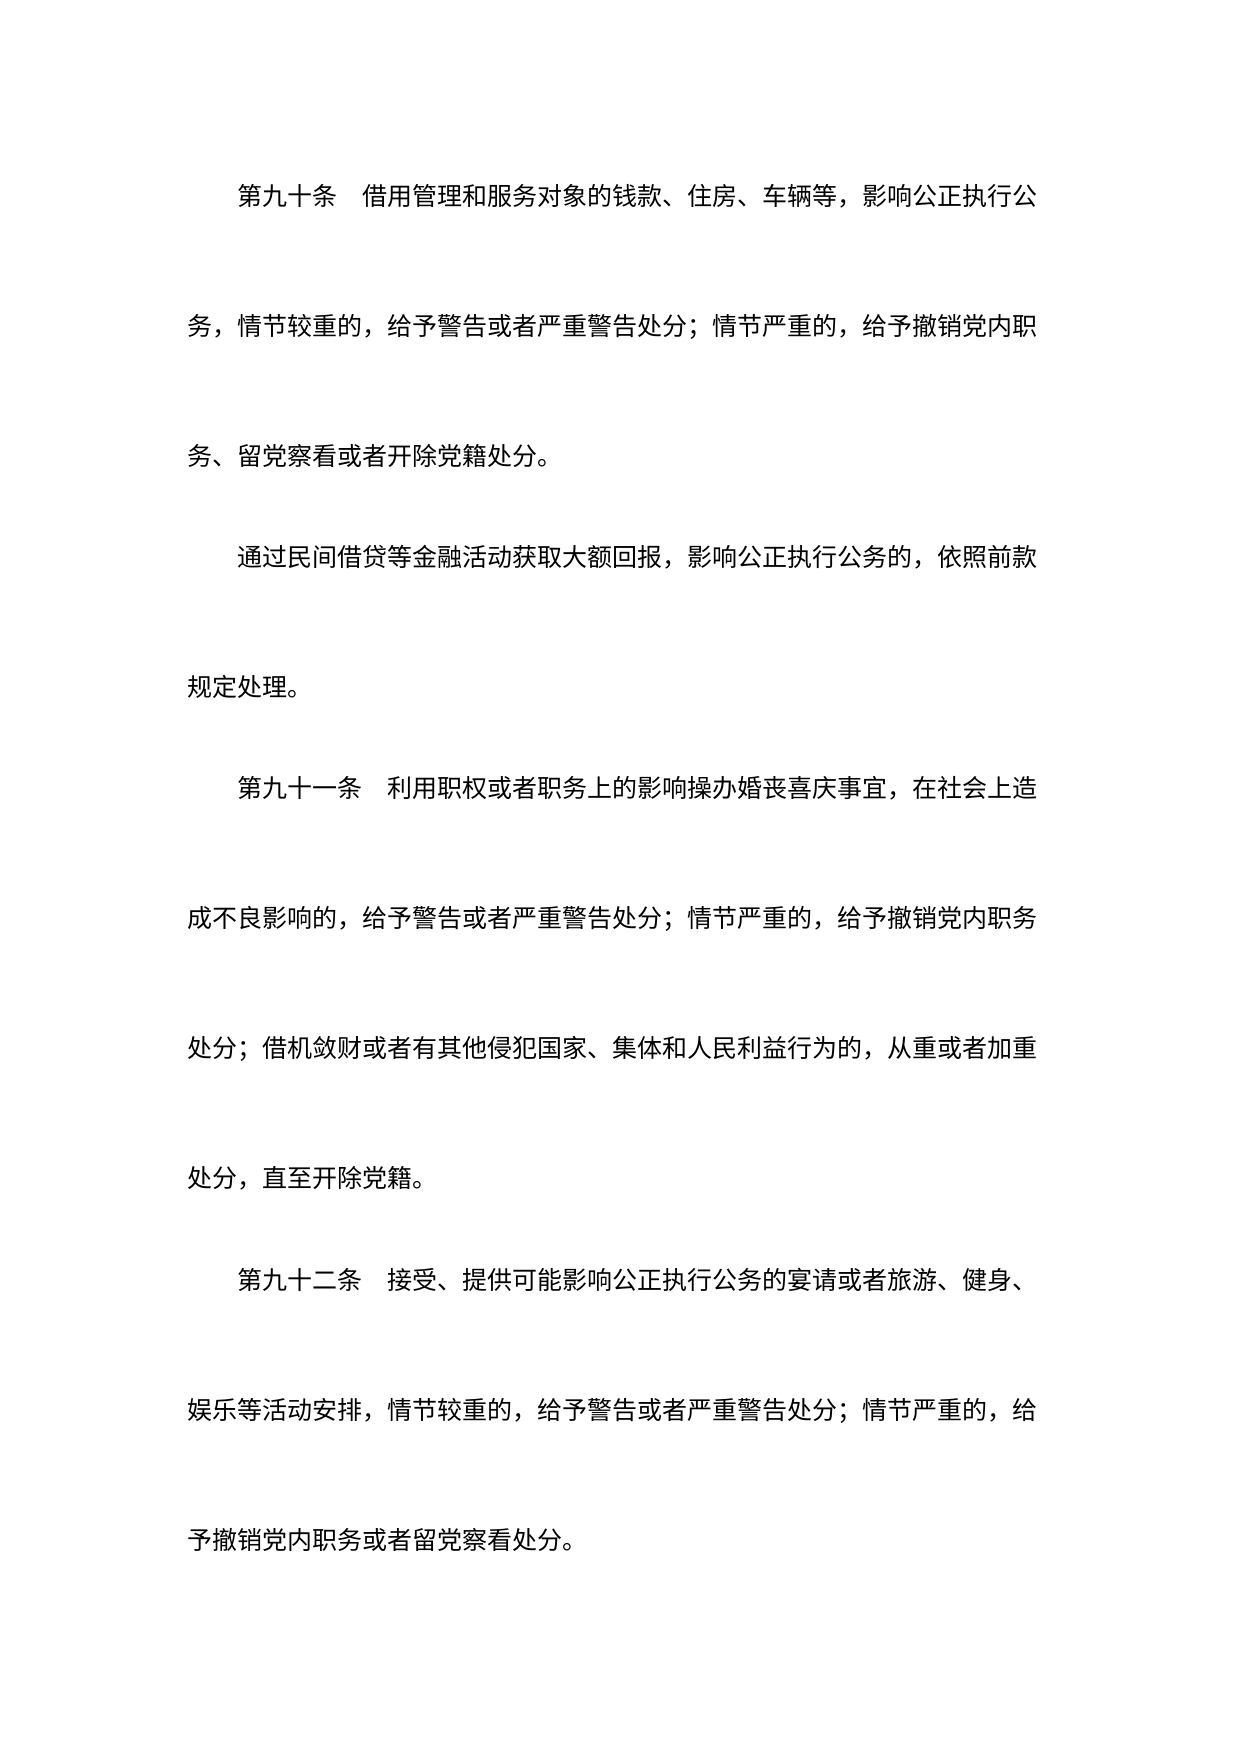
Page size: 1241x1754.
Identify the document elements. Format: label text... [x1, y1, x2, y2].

text 第九十一条 利用职权或者职务上的影响操办婚丧喜庆事宜，在社会上造成不良影响的，给予警告或者严重警告处分；情节严重的，给予撤销党内职务处分；借机敛财或者有其他侵犯国家、集体和人民利益行为的，从重或者加重处分，直至开除党籍。 [187, 754, 1053, 1209]
text 通过民间借贷等金融活动获取大额回报，影响公正执行公务的，依照前款规定处理。 [187, 523, 1053, 718]
text 第九十条 借用管理和服务对象的钱款、住房、车辆等，影响公正执行公务，情节较重的，给予警告或者严重警告处分；情节严重的，给予撤销党内职务、留党察看或者开除党籍处分。 [187, 162, 1053, 487]
text 第九十二条 接受、提供可能影响公正执行公务的宴请或者旅游、健身、娱乐等活动安排，情节较重的，给予警告或者严重警告处分；情节严重的，给予撤销党内职务或者留党察看处分。 [187, 1246, 1053, 1571]
